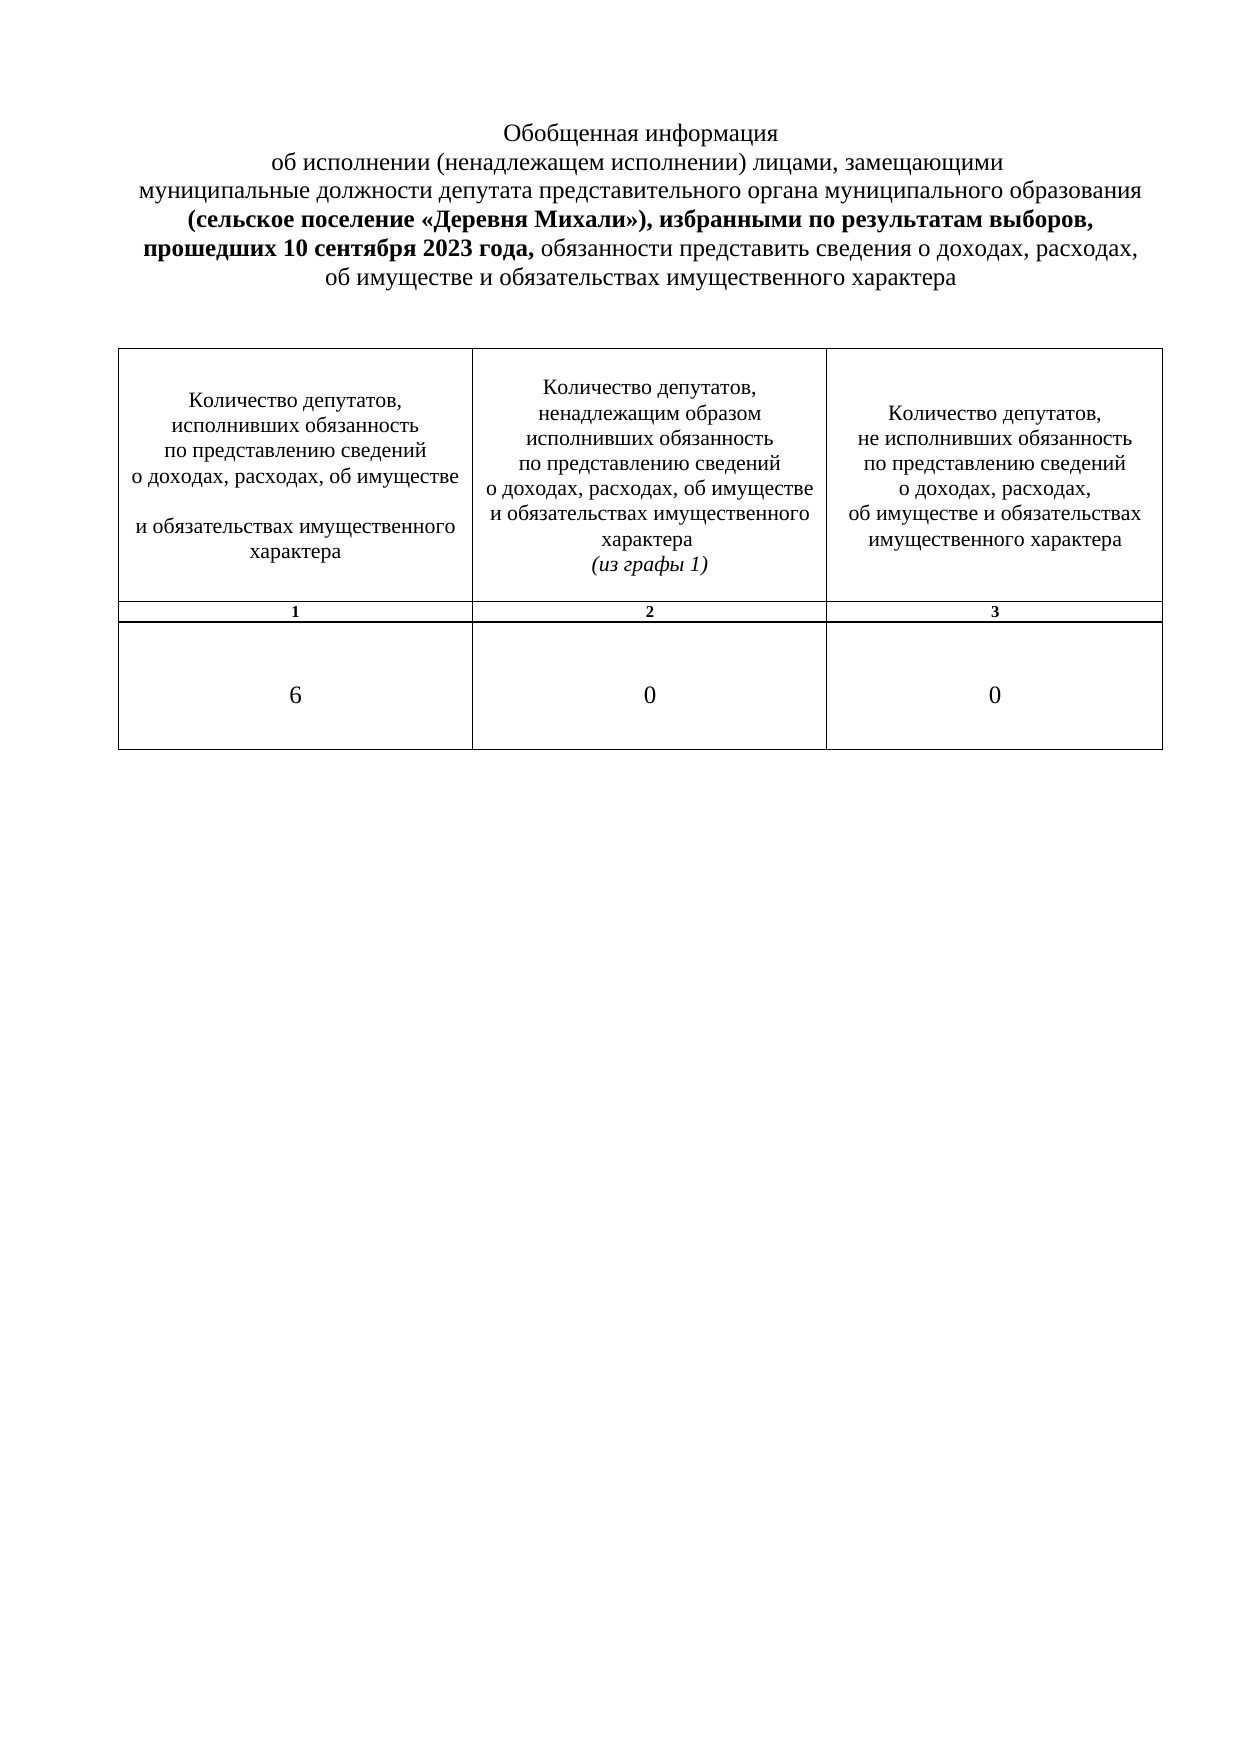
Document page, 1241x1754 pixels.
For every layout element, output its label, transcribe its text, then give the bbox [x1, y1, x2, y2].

table_header Обобщенная информация об исполнении (ненадлежащем исполнении) лицами, замещающими муниципальные должности депутата представительного органа муниципального образования (сельское поселение «Деревня Михали»), избранными по результатам выборов, прошедших 10 сентября 2023 года, обязанности представить сведения о доходах, расходах, об имуществе и обязательствах имущественного характера [118, 118, 1163, 348]
table_cell Количество депутатов, ненадлежащим образом исполнивших обязанность по представлению сведений о доходах, расходах, об имуществе и обязательствах имущественного характера (из графы 1) [473, 349, 826, 601]
table_cell Количество депутатов, исполнивших обязанность по представлению сведений о доходах, расходах, об имуществе и обязательствах имущественного характера [119, 349, 472, 601]
table_cell 0 [473, 623, 826, 748]
table_cell 6 [119, 623, 472, 748]
table_cell Количество депутатов, не исполнивших обязанность по представлению сведений о доходах, расходах, об имуществе и обязательствах имущественного характера [827, 349, 1162, 601]
table_cell 0 [827, 623, 1162, 748]
table_cell 3 [827, 602, 1162, 621]
table_cell 2 [473, 602, 826, 621]
table_cell 1 [119, 602, 472, 621]
